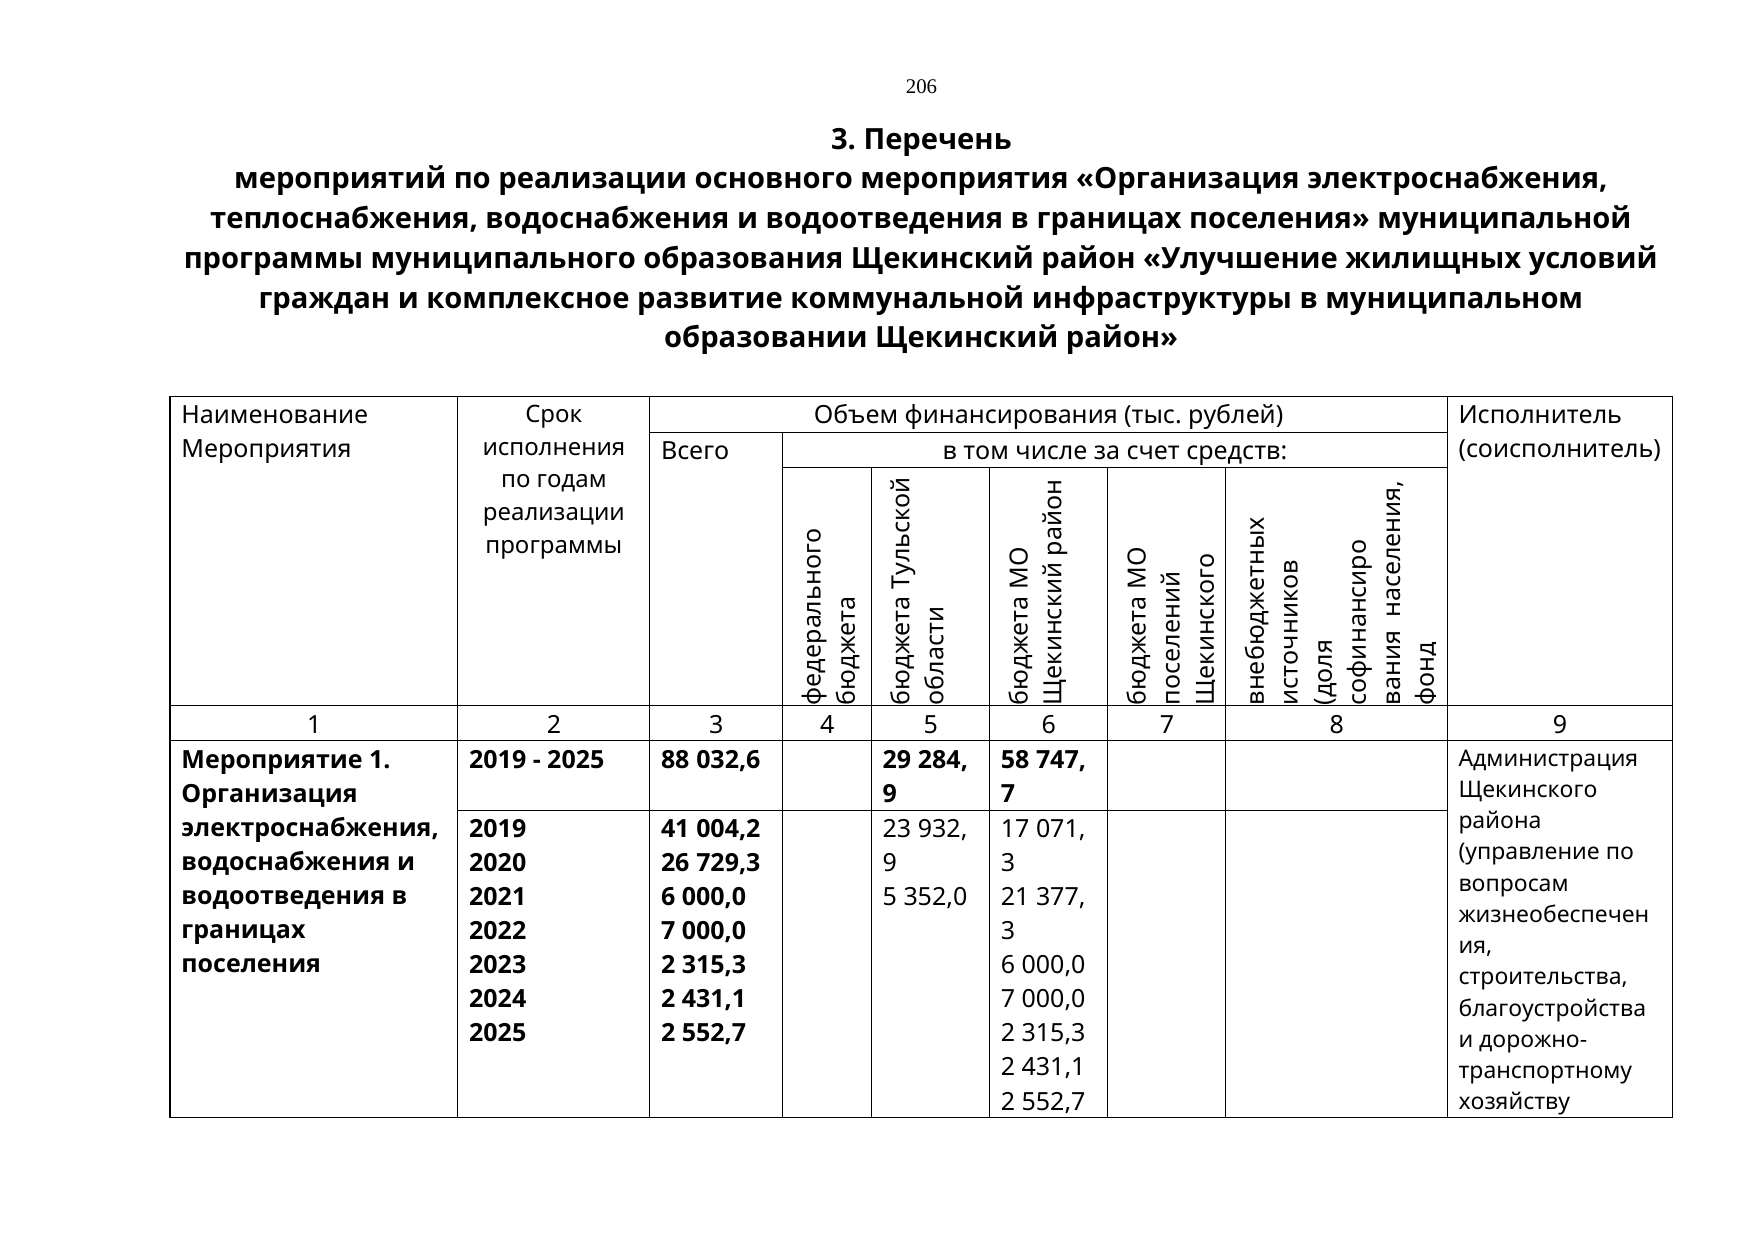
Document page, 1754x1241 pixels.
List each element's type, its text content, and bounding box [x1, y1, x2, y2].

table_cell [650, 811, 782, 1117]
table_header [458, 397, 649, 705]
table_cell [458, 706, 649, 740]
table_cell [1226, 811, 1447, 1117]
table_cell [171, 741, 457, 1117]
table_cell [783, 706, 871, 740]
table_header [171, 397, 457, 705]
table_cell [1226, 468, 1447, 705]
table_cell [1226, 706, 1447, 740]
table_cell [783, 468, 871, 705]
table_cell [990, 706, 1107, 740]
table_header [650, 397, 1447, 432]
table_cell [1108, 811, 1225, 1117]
text 3. Перечень [177, 118, 1665, 158]
text мероприятий по реализации основного мероприятия «Организация электроснабжения, теплоснабжения, водоснабжения и водоотведения в границах поселения» муниципальной программы муниципального образования Щекинский район «Улучшение жилищных условий граждан и комплексное развитие коммунальной инфраструктуры в муниципальном образовании Щекинский район» [177, 158, 1665, 356]
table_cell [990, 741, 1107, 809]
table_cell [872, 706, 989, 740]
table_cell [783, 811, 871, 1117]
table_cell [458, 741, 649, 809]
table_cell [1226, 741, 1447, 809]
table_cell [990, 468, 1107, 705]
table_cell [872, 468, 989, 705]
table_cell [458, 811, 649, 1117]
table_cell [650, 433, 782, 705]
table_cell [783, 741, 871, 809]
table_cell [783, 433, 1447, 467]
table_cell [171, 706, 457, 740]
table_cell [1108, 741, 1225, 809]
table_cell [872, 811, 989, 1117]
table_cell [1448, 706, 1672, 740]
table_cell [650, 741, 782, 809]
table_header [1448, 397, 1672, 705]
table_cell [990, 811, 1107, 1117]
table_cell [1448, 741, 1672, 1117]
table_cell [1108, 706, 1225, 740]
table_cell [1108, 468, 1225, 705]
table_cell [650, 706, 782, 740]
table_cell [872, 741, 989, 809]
